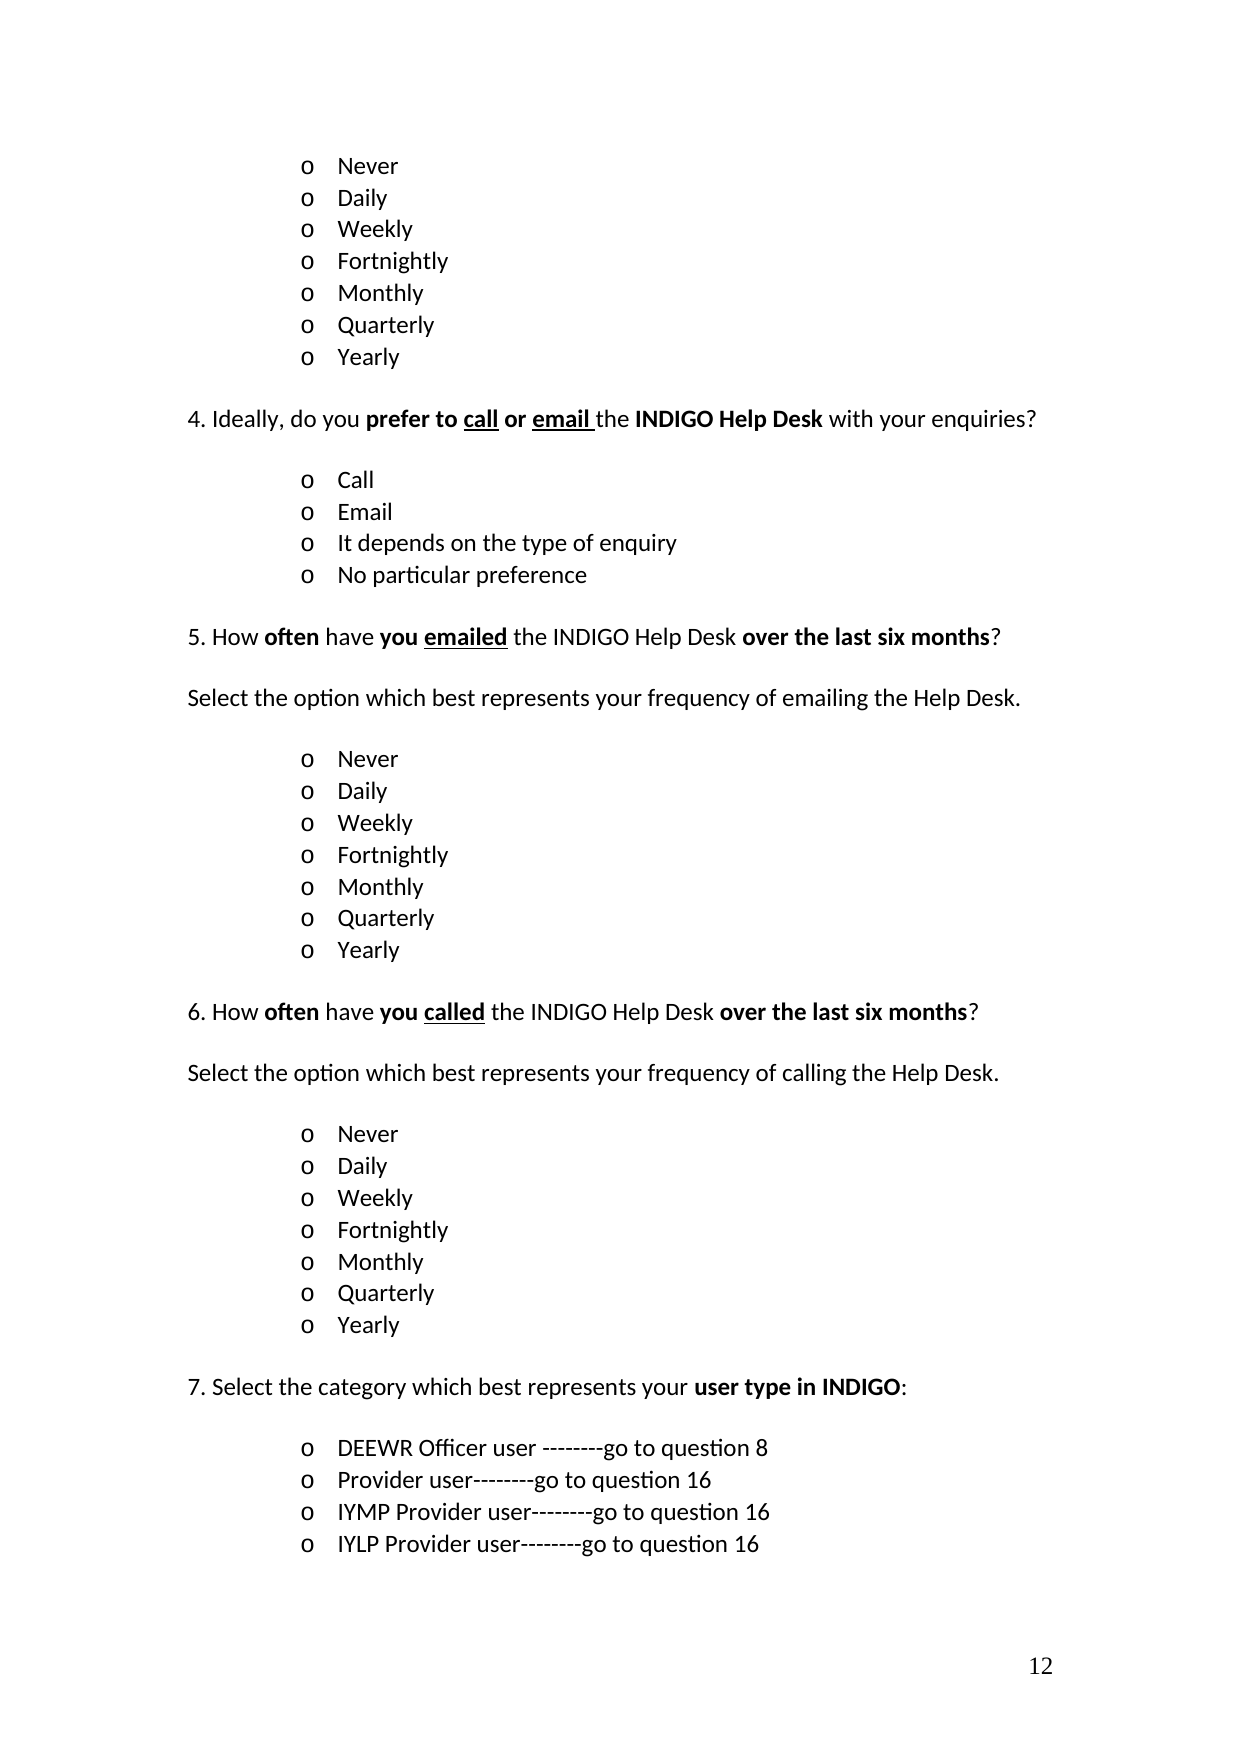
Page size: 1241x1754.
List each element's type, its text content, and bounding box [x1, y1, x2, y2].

list Fortnightly [300, 1214, 1053, 1246]
list DEEWR Officer user --------go to question 8 [300, 1433, 1053, 1464]
list IYMP Provider user--------go to question 16 [300, 1496, 1053, 1528]
list Never [300, 1119, 1053, 1150]
list Yearly [300, 341, 1053, 372]
list Monthly [300, 1246, 1053, 1277]
list Yearly [300, 934, 1053, 966]
text 4. Ideally, do you prefer to call or email the INDIGO Help Desk with your enquiries? [187, 403, 1053, 433]
list Monthly [300, 277, 1053, 309]
list Quarterly [300, 309, 1053, 341]
list No particular preference [300, 559, 1053, 591]
list Fortnightly [300, 839, 1053, 871]
list It depends on the type of enquiry [300, 527, 1053, 559]
list Email [300, 496, 1053, 527]
list Yearly [300, 1309, 1053, 1341]
list Call [300, 464, 1053, 496]
list Quarterly [300, 902, 1053, 934]
list Weekly [300, 807, 1053, 839]
list Fortnightly [300, 245, 1053, 277]
text 7. Select the category which best represents your user type in INDIGO: [187, 1372, 1053, 1402]
list Provider user--------go to question 16 [300, 1464, 1053, 1496]
list Daily [300, 1150, 1053, 1182]
list IYLP Provider user--------go to question 16 [300, 1528, 1053, 1560]
list Monthly [300, 871, 1053, 902]
list Weekly [300, 213, 1053, 245]
text Select the option which best represents your frequency of emailing the Help Desk. [187, 683, 1053, 713]
list Weekly [300, 1182, 1053, 1214]
list Never [300, 744, 1053, 775]
list Quarterly [300, 1277, 1053, 1309]
list Daily [300, 182, 1053, 213]
list Never [300, 150, 1053, 182]
text 6. How often have you called the INDIGO Help Desk over the last six months? [187, 997, 1053, 1027]
list Daily [300, 775, 1053, 807]
text 5. How often have you emailed the INDIGO Help Desk over the last six months? [187, 622, 1053, 652]
text Select the option which best represents your frequency of calling the Help Desk. [187, 1058, 1053, 1088]
